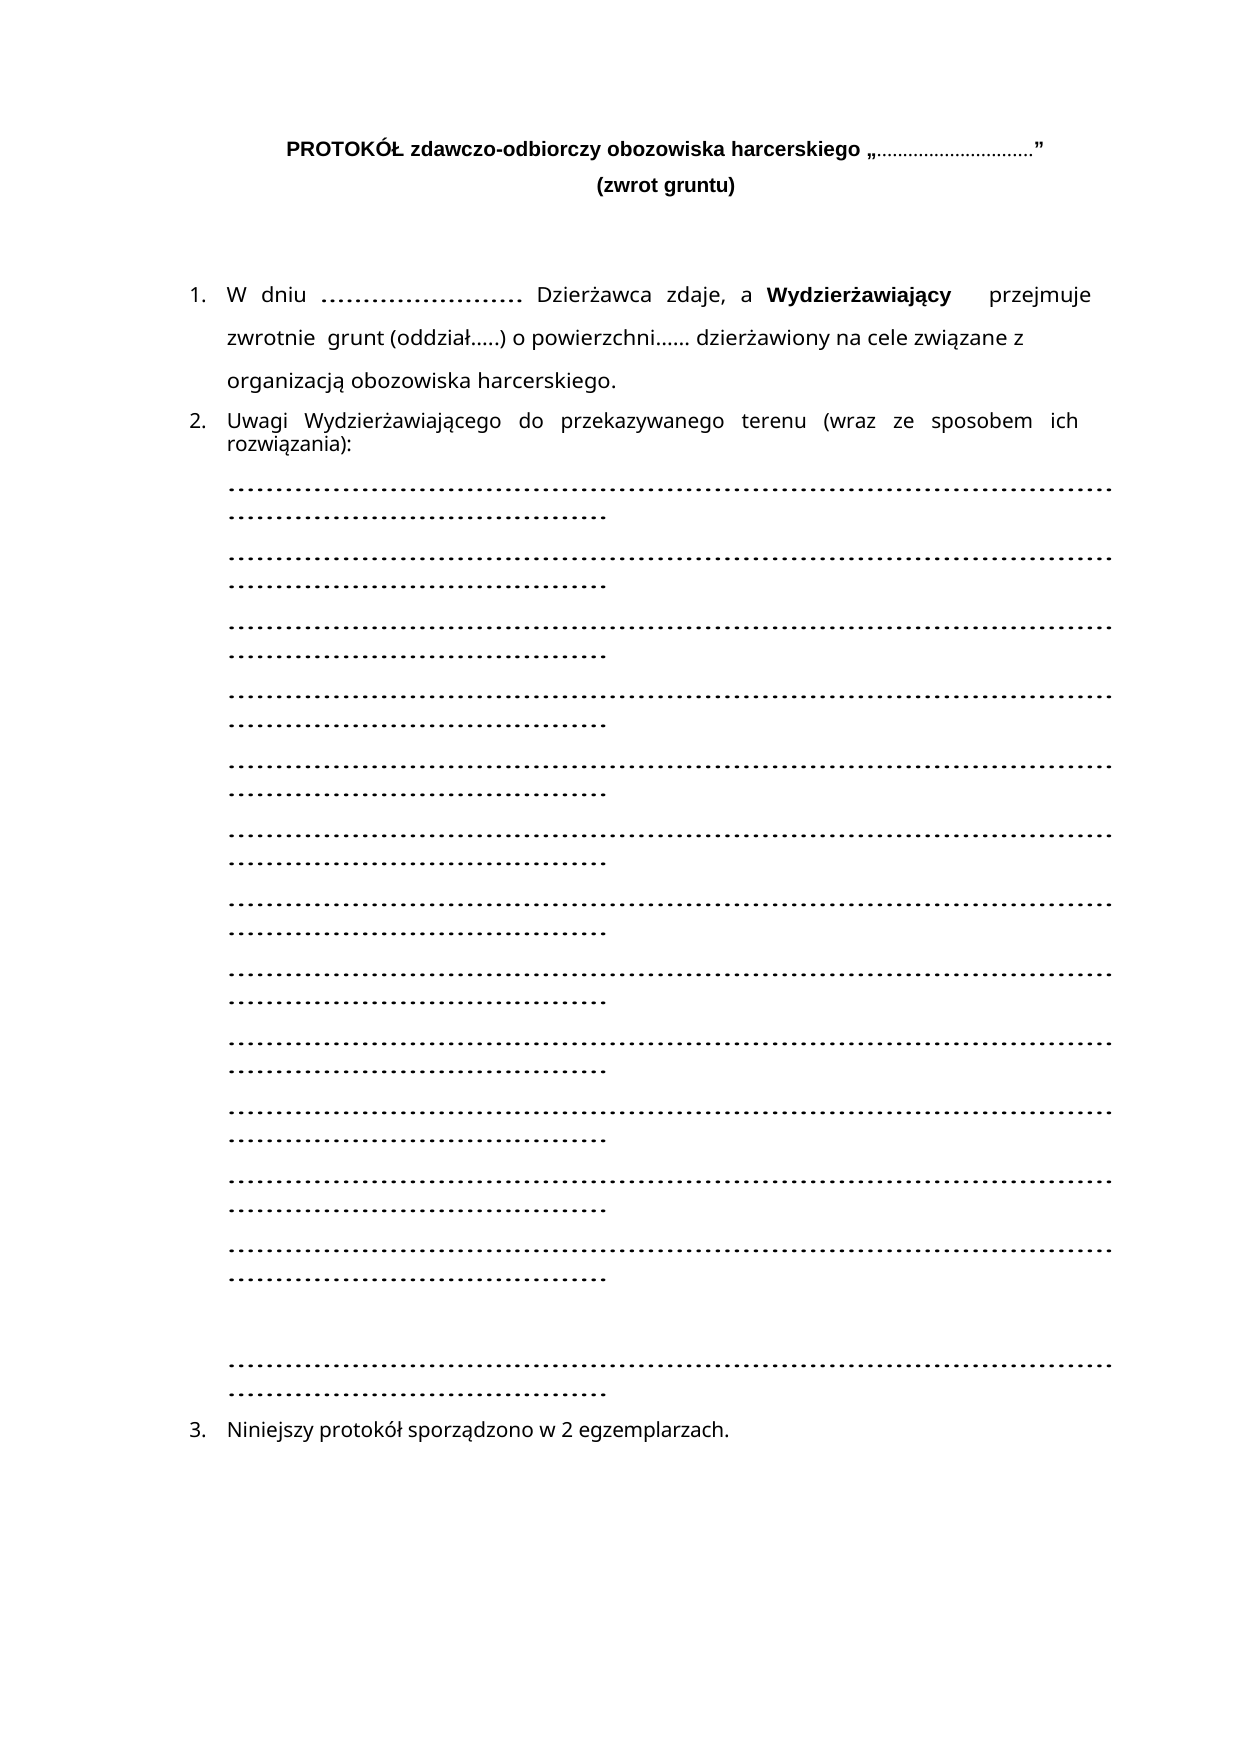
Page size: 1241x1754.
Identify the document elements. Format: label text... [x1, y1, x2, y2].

text ……………………………………………………………………………………………………………………. [227, 538, 1140, 595]
text ……………………………………………………………………………………………………………………. [227, 677, 1140, 733]
text ……………………………………………………………………………………………………………………. [227, 884, 1140, 941]
text ……………………………………………………………………………………………………………………. [227, 607, 1140, 664]
text ……………………………………………………………………………………………………………………. [227, 1023, 1140, 1080]
text (zwrot gruntu) [220, 173, 1112, 197]
list Uwagi Wydzierżawiającego do przekazywanego terenu (wraz ze sposobem ich rozwiązania): [189, 410, 1140, 457]
text ……………………………………………………………………………………………………………………. [227, 954, 1140, 1011]
text ……………………………………………………………………………………………………………………. [227, 746, 1140, 803]
text ……………………………………………………………………………………………………………………. [227, 1092, 1140, 1149]
list W dniu …………………… Dzierżawca zdaje, a Wydzierżawiający przejmuje zwrotnie grunt (oddział…..) o powierzchni…… dzierżawiony na cele związane z organizacją obozowiska harcerskiego. [189, 280, 1113, 395]
list Niniejszy protokół sporządzono w 2 egzemplarzach. [189, 1415, 1140, 1443]
text ……………………………………………………………………………………………………….…………… [227, 1345, 1140, 1402]
text ……………………………………………………………………………………………………………………. [227, 815, 1140, 872]
text ……………………………………………………………………………………………………………………. [227, 469, 1140, 526]
text ……………………………………………………………………………………………………………………. [227, 1161, 1140, 1218]
text PROTOKÓŁ zdawczo-odbiorczy obozowiska harcerskiego „ ” [192, 137, 1140, 161]
text ……………………………………………………………………………………………………………………. [227, 1231, 1140, 1287]
